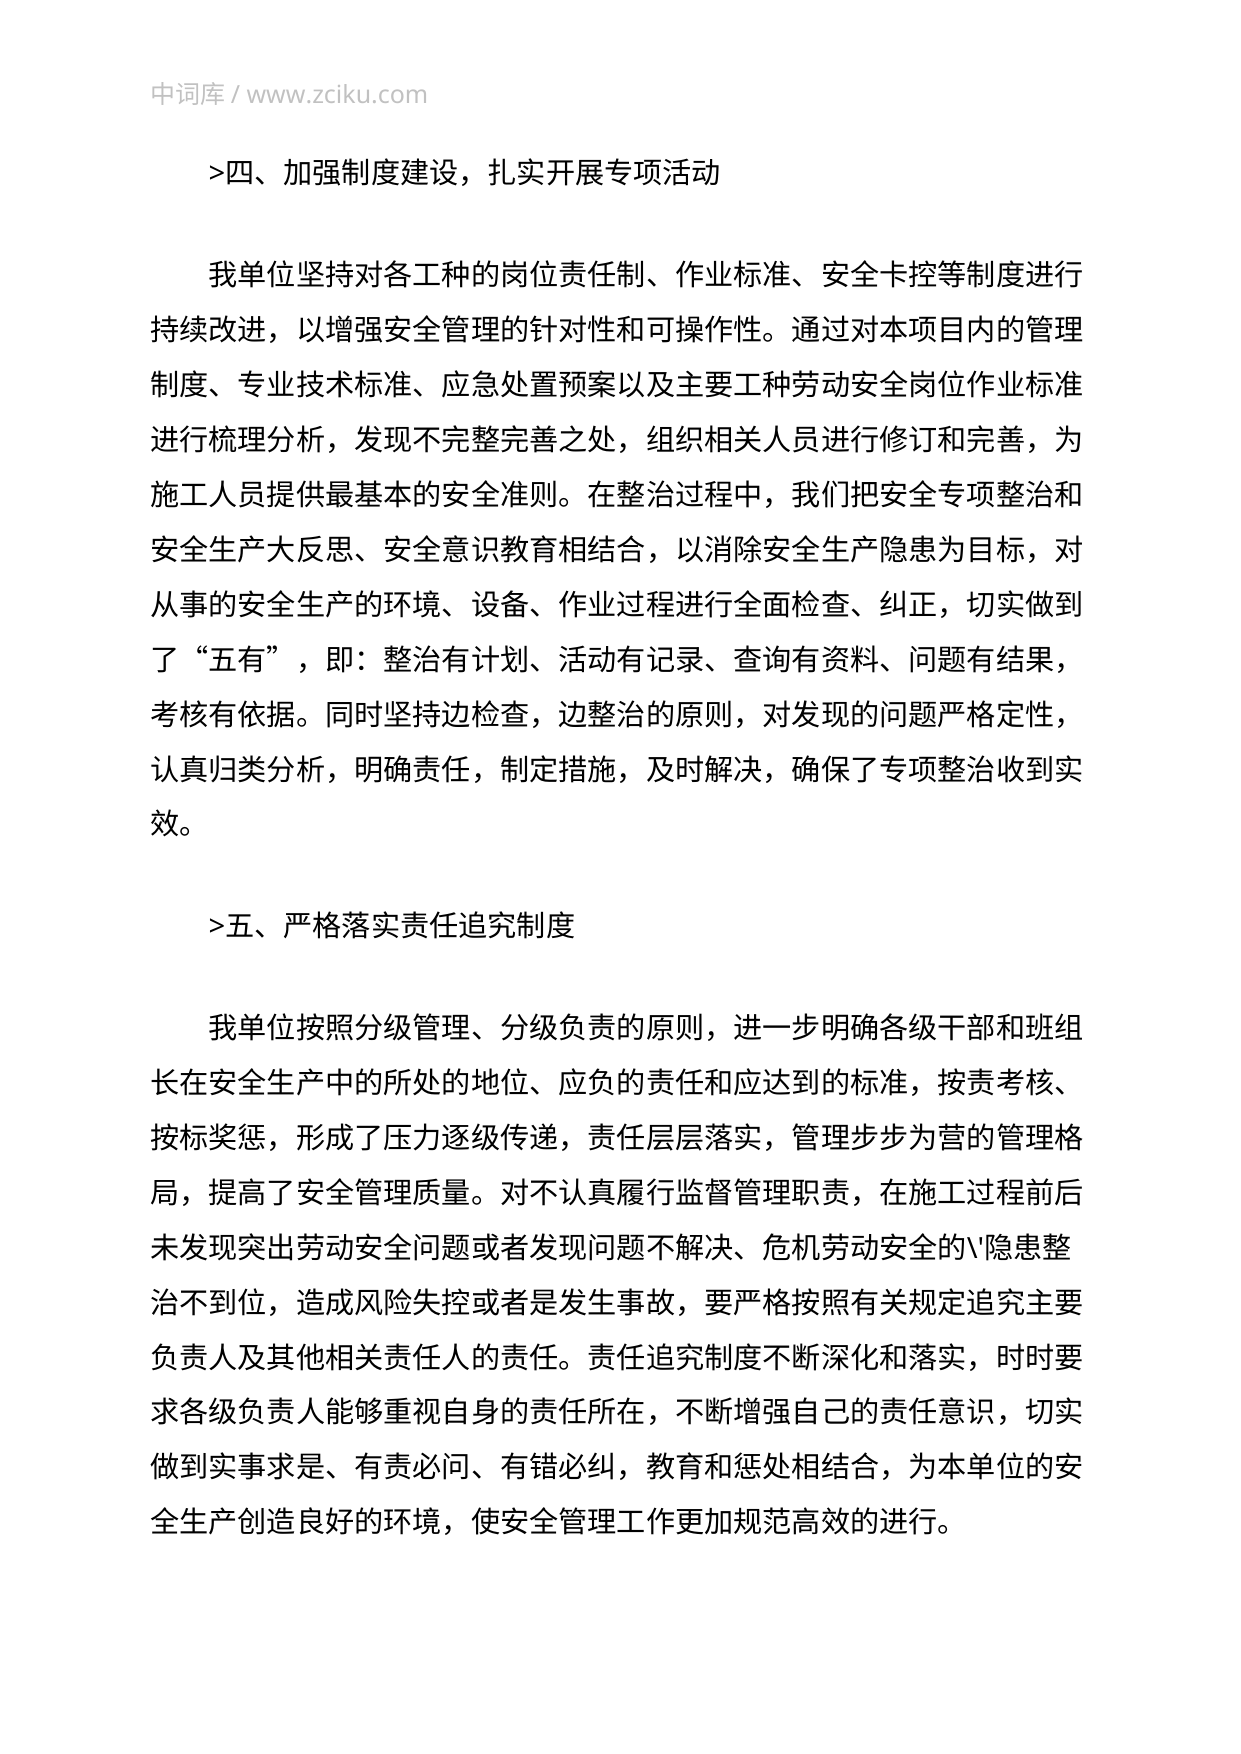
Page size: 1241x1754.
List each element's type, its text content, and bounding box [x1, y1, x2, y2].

text >四、加强制度建设，扎实开展专项活动 [150, 150, 1090, 192]
text >五、严格落实责任追究制度 [150, 903, 1090, 945]
text 我单位按照分级管理、分级负责的原则，进一步明确各级干部和班组长在安全生产中的所处的地位、应负的责任和应达到的标准，按责考核、按标奖惩，形成了压力逐级传递，责任层层落实，管理步步为营的管理格局，提高了安全管理质量。对不认真履行监督管理职责，在施工过程前后未发现突出劳动安全问题或者发现问题不解决、危机劳动安全的\'隐患整治不到位，造成风险失控或者是发生事故，要严格按照有关规定追究主要负责人及其他相关责任人的责任。责任追究制度不断深化和落实，时时要求各级负责人能够重视自身的责任所在，不断增强自己的责任意识，切实做到实事求是、有责必问、有错必纠，教育和惩处相结合，为本单位的安全生产创造良好的环境，使安全管理工作更加规范高效的进行。 [150, 1005, 1090, 1541]
text 我单位坚持对各工种的岗位责任制、作业标准、安全卡控等制度进行持续改进，以增强安全管理的针对性和可操作性。通过对本项目内的管理制度、专业技术标准、应急处置预案以及主要工种劳动安全岗位作业标准进行梳理分析，发现不完整完善之处，组织相关人员进行修订和完善，为施工人员提供最基本的安全准则。在整治过程中，我们把安全专项整治和安全生产大反思、安全意识教育相结合，以消除安全生产隐患为目标，对从事的安全生产的环境、设备、作业过程进行全面检查、纠正，切实做到了“五有”，即：整治有计划、活动有记录、查询有资料、问题有结果，考核有依据。同时坚持边检查，边整治的原则，对发现的问题严格定性，认真归类分析，明确责任，制定措施，及时解决，确保了专项整治收到实效。 [150, 252, 1090, 843]
